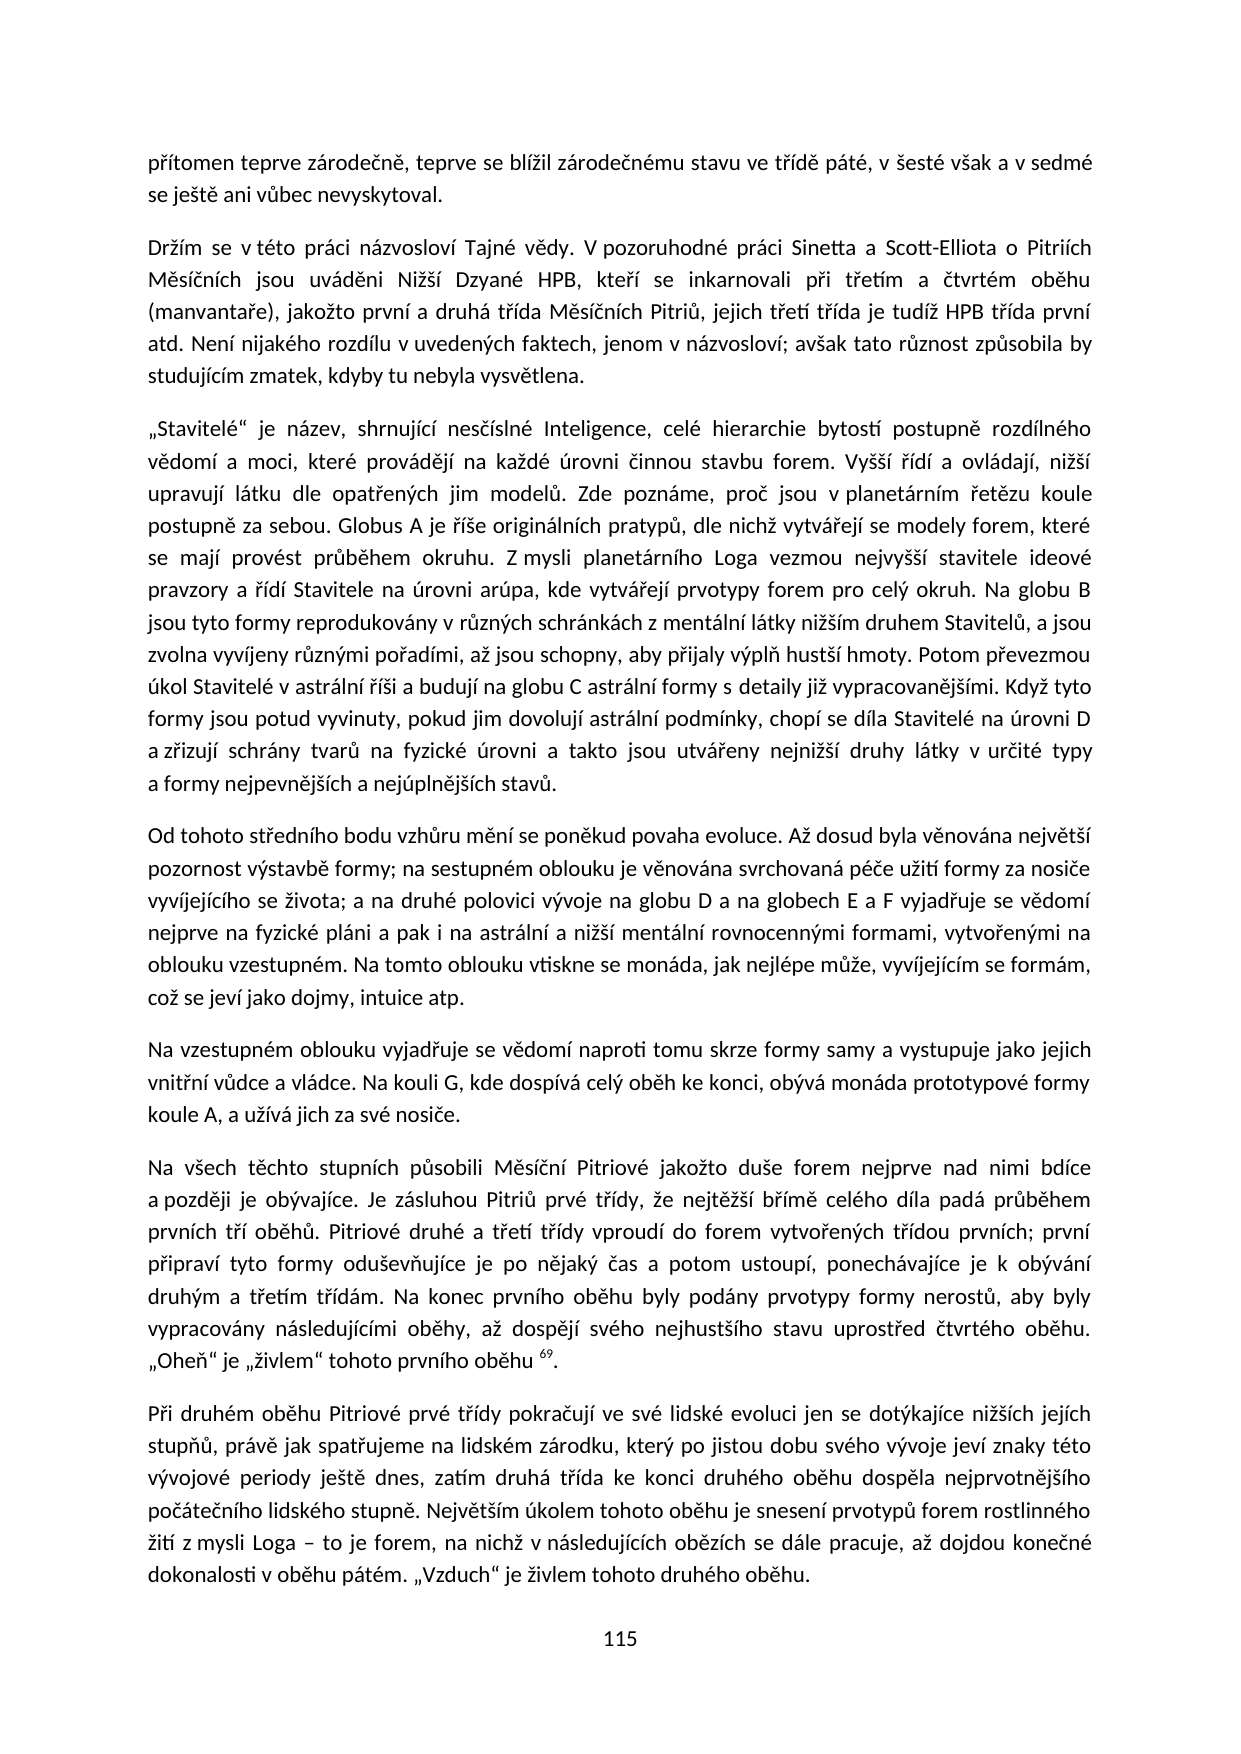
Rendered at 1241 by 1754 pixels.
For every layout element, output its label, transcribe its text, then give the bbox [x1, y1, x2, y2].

text „Stavitelé“ je název, shrnující nesčíslné Inteligence, celé hierarchie bytostí postupně rozdílného vědomí a moci, které provádějí na každé úrovni činnou stavbu forem. Vyšší řídí a ovládají, nižší upravují látku dle opatřených jim modelů. Zde poznáme, proč jsou v planetárním řetězu koule postupně za sebou. Globus A je říše originálních pratypů, dle nichž vytvářejí se modely forem, které se mají provést průběhem okruhu. Z mysli planetárního Loga vezmou nejvyšší stavitele ideové pravzory a řídí Stavitele na úrovni arúpa, kde vytvářejí prvotypy forem pro celý okruh. Na globu B jsou tyto formy reprodukovány v různých schránkách z mentální látky nižším druhem Stavitelů, a jsou zvolna vyvíjeny různými pořadími, až jsou schopny, aby přijaly výplň hustší hmoty. Potom převezmou úkol Stavitelé v astrální říši a budují na globu C astrální formy s detaily již vypracovanějšími. Když tyto formy jsou potud vyvinuty, pokud jim dovolují astrální podmínky, chopí se díla Stavitelé na úrovni D a zřizují schrány tvarů na fyzické úrovni a takto jsou utvářeny nejnižší druhy látky v určité typy a formy nejpevnějších a nejúplnějších stavů. [148, 414, 1093, 797]
text Na vzestupném oblouku vyjadřuje se vědomí naproti tomu skrze formy samy a vystupuje jako jejich vnitřní vůdce a vládce. Na kouli G, kde dospívá celý oběh ke konci, obývá monáda prototypové formy koule A, a užívá jich za své nosiče. [148, 1036, 1093, 1128]
text Držím se v této práci názvosloví Tajné vědy. V pozoruhodné práci Sinetta a Scott-Elliota o Pitriích Měsíčních jsou uváděni Nižší Dzyané HPB, kteří se inkarnovali při třetím a čtvrtém oběhu (manvantaře), jakožto první a druhá třída Měsíčních Pitriů, jejich třetí třída je tudíž HPB třída první atd. Není nijakého rozdílu v uvedených faktech, jenom v názvosloví; avšak tato různost způsobila by studujícím zmatek, kdyby tu nebyla vysvětlena. [148, 233, 1093, 389]
text Od tohoto středního bodu vzhůru mění se poněkud povaha evoluce. Až dosud byla věnována největší pozornost výstavbě formy; na sestupném oblouku je věnována svrchovaná péče užití formy za nosiče vyvíjejícího se života; a na druhé polovici vývoje na globu D a na globech E a F vyjadřuje se vědomí nejprve na fyzické pláni a pak i na astrální a nižší mentální rovnocennými formami, vytvořenými na oblouku vzestupném. Na tomto oblouku vtiskne se monáda, jak nejlépe může, vyvíjejícím se formám, což se jeví jako dojmy, intuice atp. [148, 822, 1093, 1011]
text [148, 148, 1093, 208]
text Na všech těchto stupních působili Měsíční Pitriové jakožto duše forem nejprve nad nimi bdíce a později je obývajíce. Je zásluhou Pitriů prvé třídy, že nejtěžší břímě celého díla padá průběhem prvních tří oběhů. Pitriové druhé a třetí třídy vproudí do forem vytvořených třídou prvních; první připraví tyto formy oduševňujíce je po nějaký čas a potom ustoupí, ponechávajíce je k obývání druhým a třetím třídám. Na konec prvního oběhu byly podány prvotypy formy nerostů, aby byly vypracovány následujícími oběhy, až dospějí svého nejhustšího stavu uprostřed čtvrtého oběhu. „Oheň“ je „živlem“ tohoto prvního oběhu . [148, 1153, 1093, 1374]
text Při druhém oběhu Pitriové prvé třídy pokračují ve své lidské evoluci jen se dotýkajíce nižších jejích stupňů, právě jak spatřujeme na lidském zárodku, který po jistou dobu svého vývoje jeví znaky této vývojové periody ještě dnes, zatím druhá třída ke konci druhého oběhu dospěla nejprvotnějšího počátečního lidského stupně. Největším úkolem tohoto oběhu je snesení prvotypů forem rostlinného žití z mysli Loga – to je forem, na nichž v následujících obězích se dále pracuje, až dojdou konečné dokonalosti v oběhu pátém. „Vzduch“ je živlem tohoto druhého oběhu. [148, 1399, 1093, 1588]
